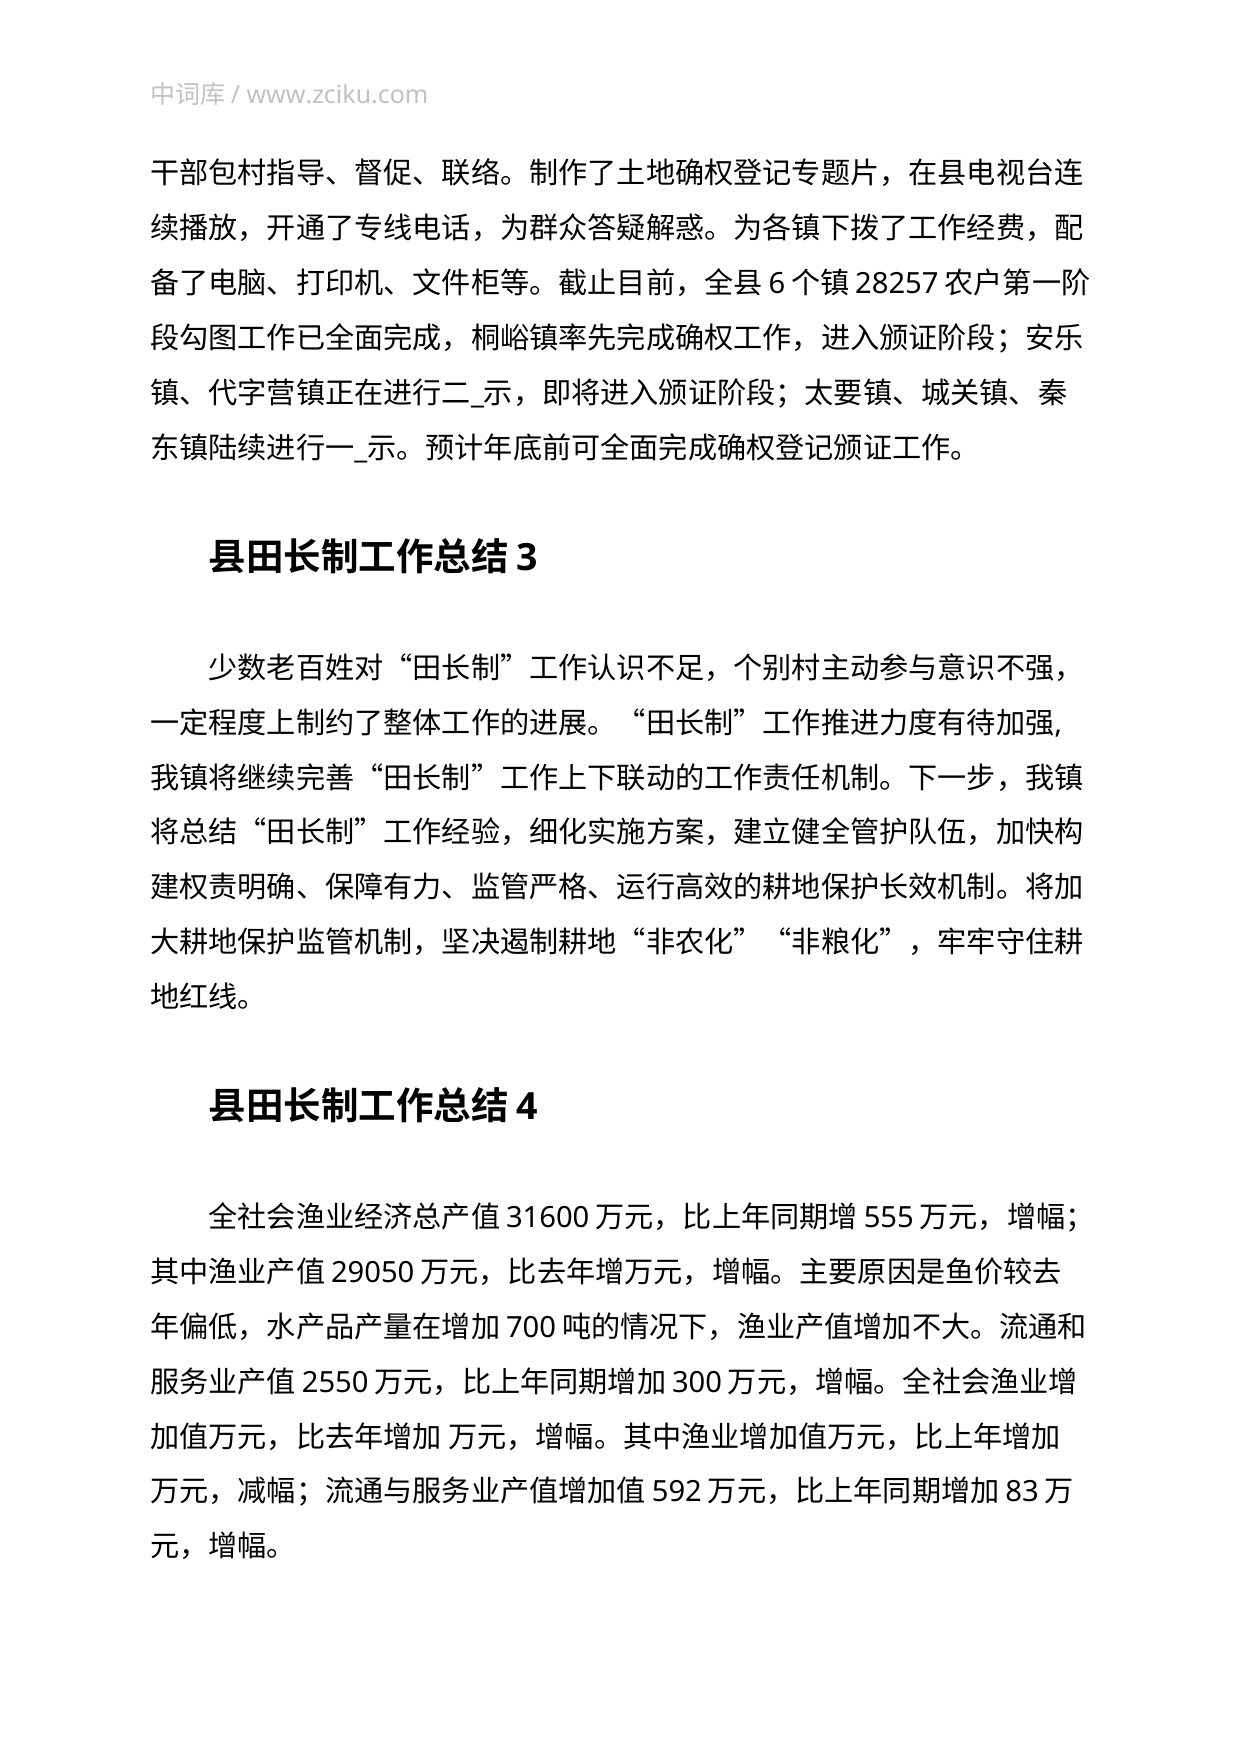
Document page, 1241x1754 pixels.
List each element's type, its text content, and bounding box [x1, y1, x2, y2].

text 少数老百姓对“田长制”工作认识不足，个别村主动参与意识不强，一定程度上制约了整体工作的进展。“田长制”工作推进力度有待加强,我镇将继续完善“田长制”工作上下联动的工作责任机制。下一步，我镇将总结“田长制”工作经验，细化实施方案，建立健全管护队伍，加快构建权责明确、保障有力、监管严格、运行高效的耕地保护长效机制。将加大耕地保护监管机制，坚决遏制耕地“非农化”“非粮化”，牢牢守住耕地红线。 [150, 644, 1090, 1016]
text 全社会渔业经济总产值31600万元，比上年同期增555万元，增幅；其中渔业产值29050万元，比去年增万元，增幅。主要原因是鱼价较去年偏低，水产品产量在增加700吨的情况下，渔业产值增加不大。流通和服务业产值2550万元，比上年同期增加300万元，增幅。全社会渔业增加值万元，比去年增加 万元，增幅。其中渔业增加值万元，比上年增加 万元，减幅；流通与服务业产值增加值592万元，比上年同期增加83万元，增幅。 [150, 1193, 1090, 1565]
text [150, 150, 1090, 467]
text 县田长制工作总结3 [150, 527, 1090, 581]
text 县田长制工作总结4 [150, 1076, 1090, 1130]
